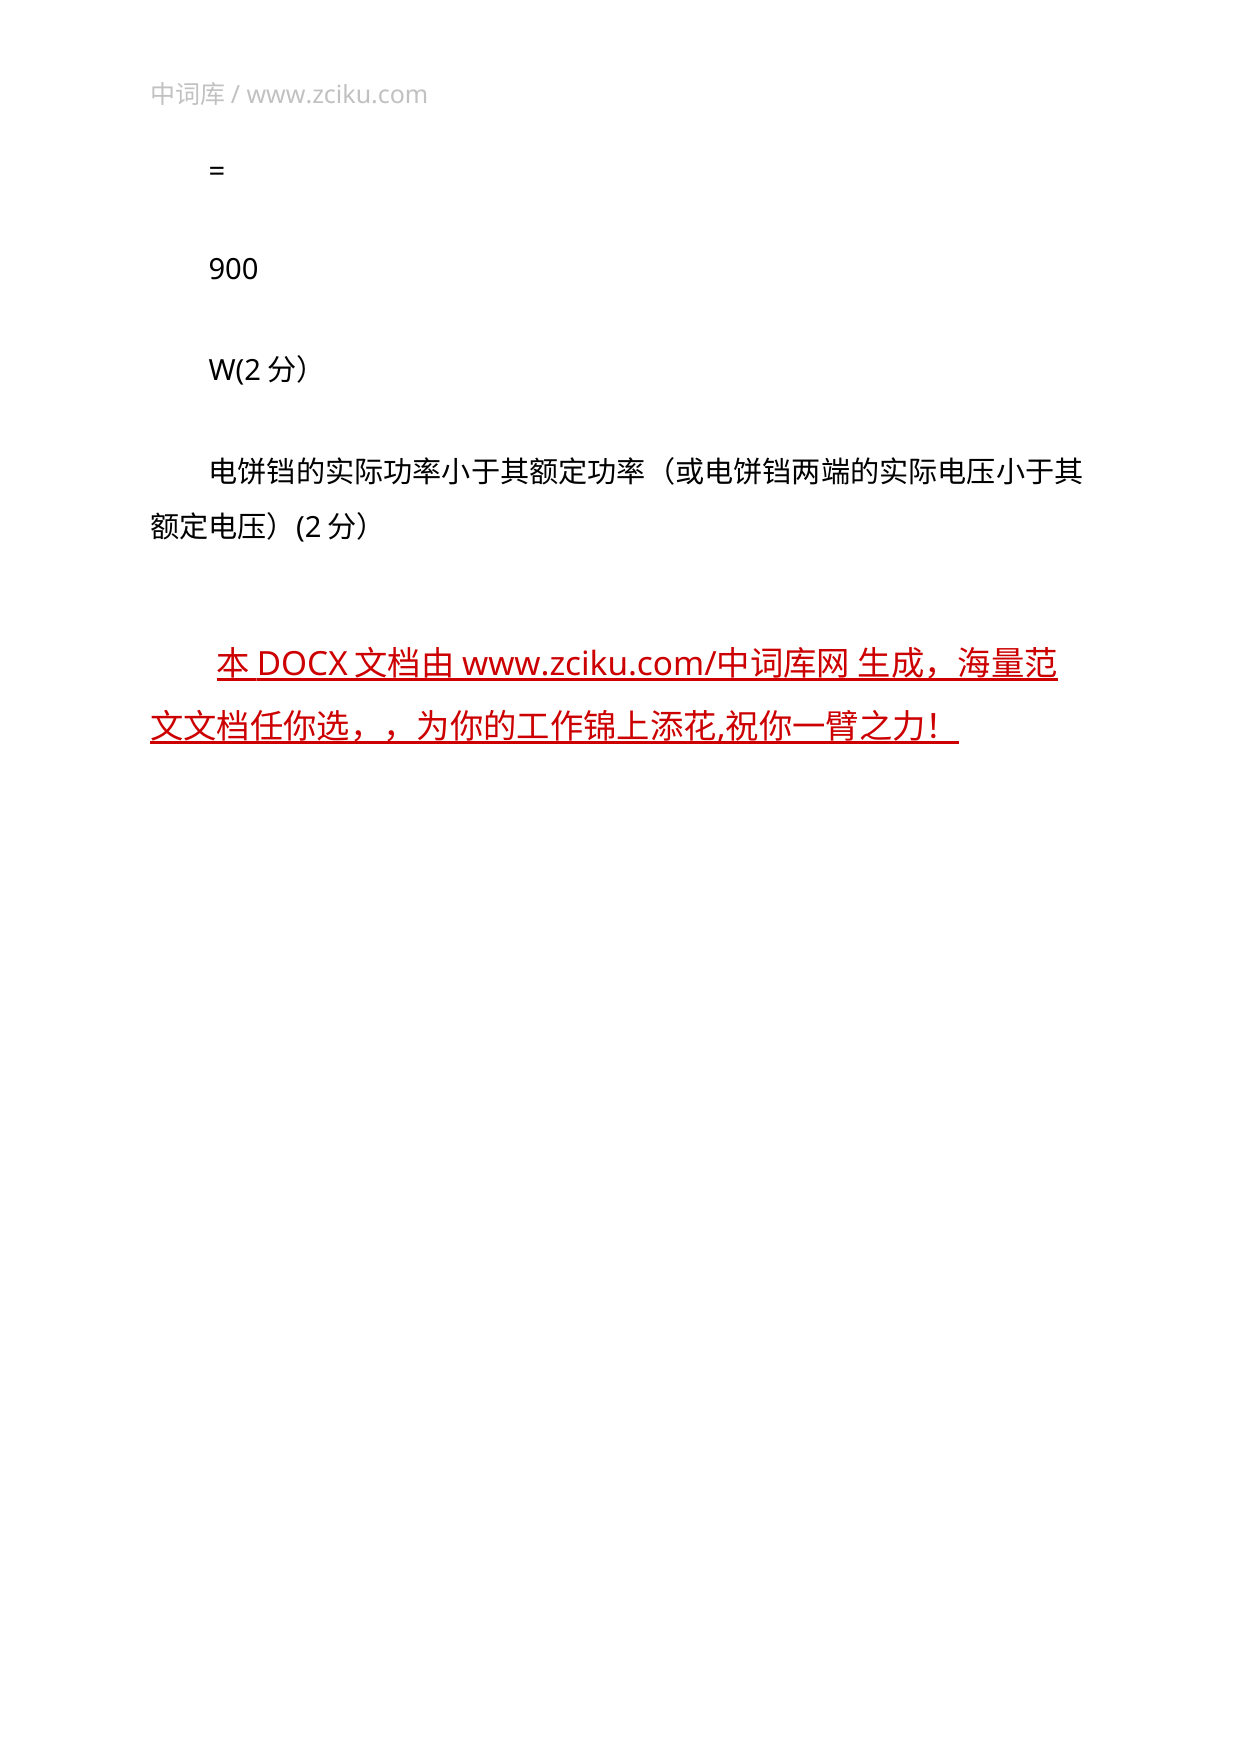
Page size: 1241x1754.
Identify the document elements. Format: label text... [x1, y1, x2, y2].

text W(2分） [150, 347, 1090, 389]
text 本DOCX文档由 www.zciku.com/中词库网 生成，海量范文文档任你选，，为你的工作锦上添花,祝你一臂之力！ [150, 637, 1090, 748]
text 电饼铛的实际功率小于其额定功率（或电饼铛两端的实际电压小于其额定电压）(2分） [150, 449, 1090, 546]
text = [150, 150, 1090, 190]
text 900 [150, 248, 1090, 288]
